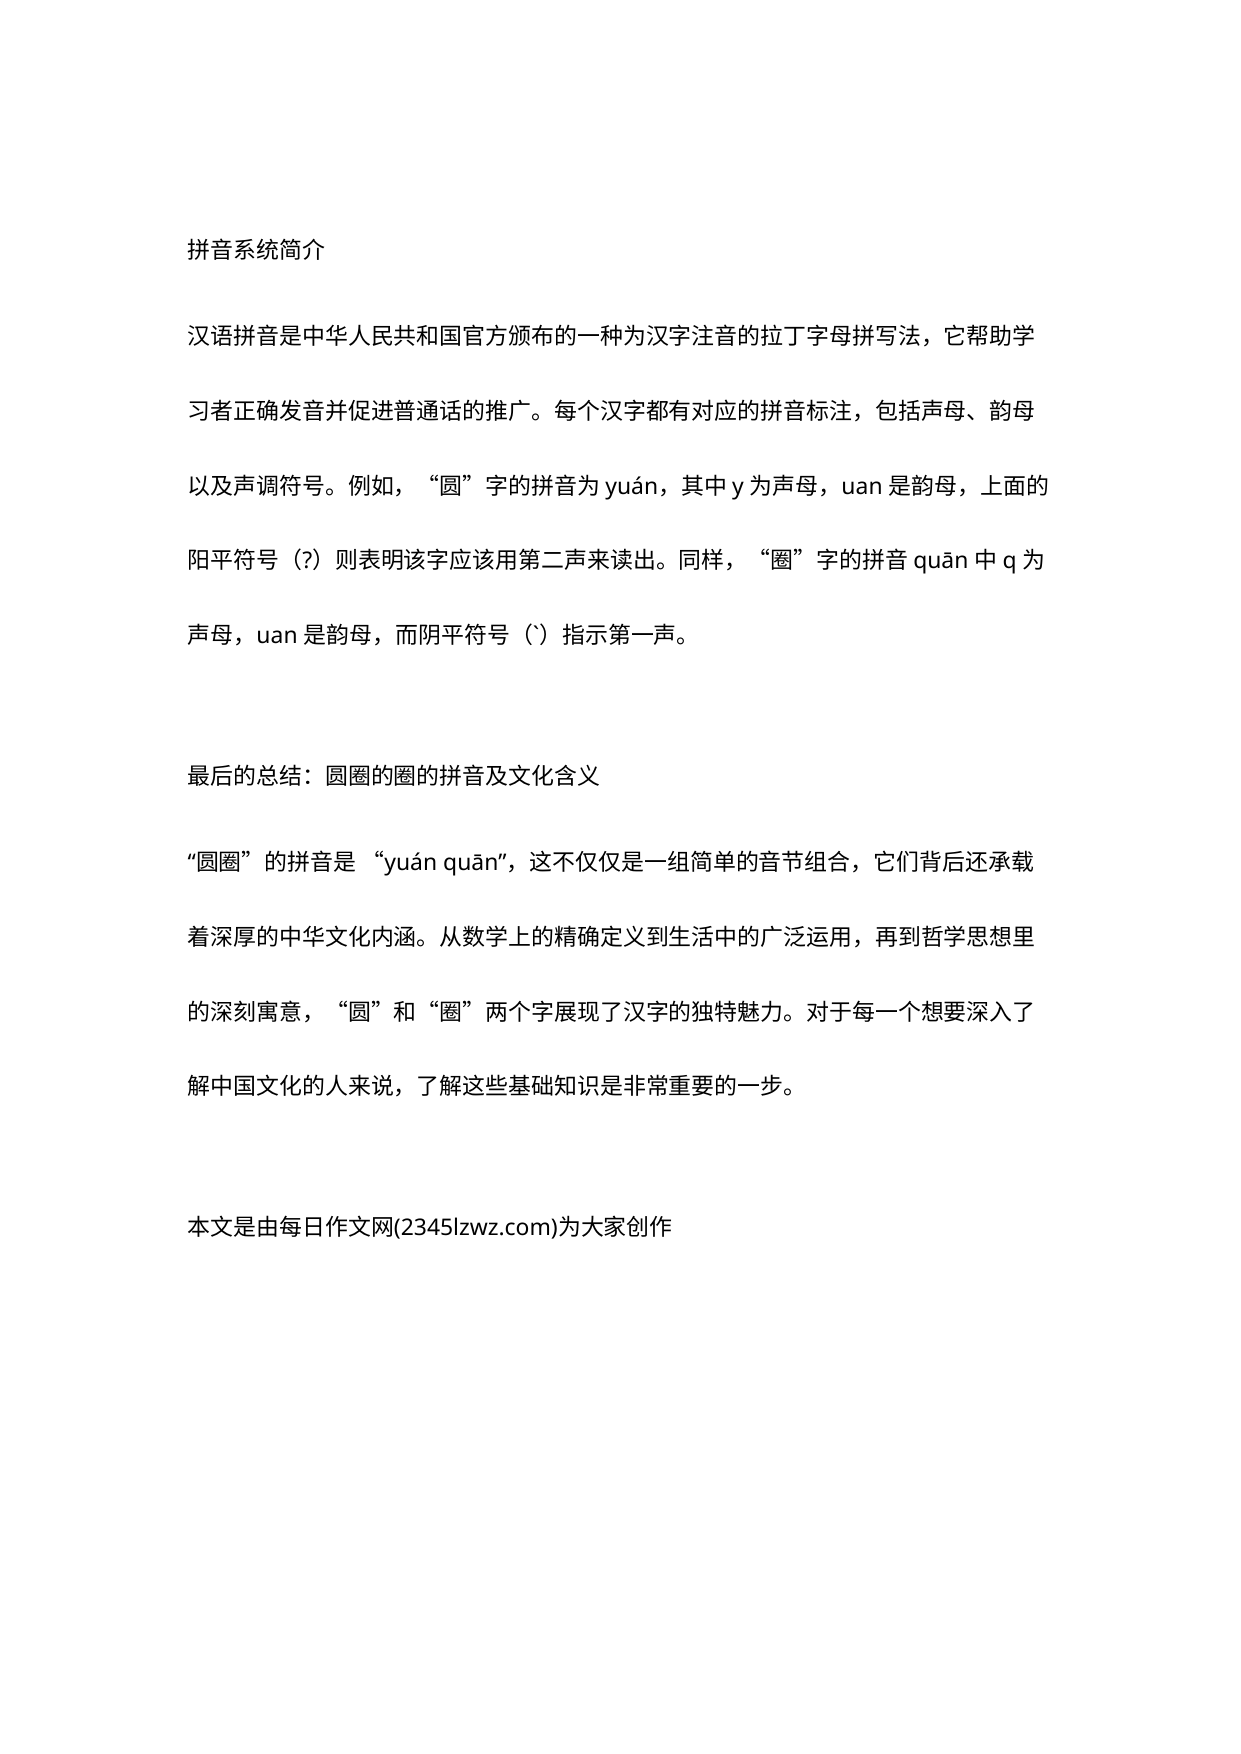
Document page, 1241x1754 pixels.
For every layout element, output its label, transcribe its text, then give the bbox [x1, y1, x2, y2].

text 汉语拼音是中华人民共和国官方颁布的一种为汉字注音的拉丁字母拼写法，它帮助学习者正确发音并促进普通话的推广。每个汉字都有对应的拼音标注，包括声母、韵母以及声调符号。例如，“圆”字的拼音为 yuán，其中 y 为声母，uan 是韵母，上面的阳平符号（?）则表明该字应该用第二声来读出。同样，“圈”字的拼音 quān 中 q 为声母，uan 是韵母，而阴平符号（`）指示第一声。 [187, 302, 1053, 666]
text 拼音系统简介 [187, 216, 1053, 281]
text 本文是由每日作文网(2345lzwz.com)为大家创作 [187, 1193, 1053, 1258]
text 最后的总结：圆圈的圈的拼音及文化含义 [187, 742, 1053, 807]
text “圆圈”的拼音是 “yuán quān”，这不仅仅是一组简单的音节组合，它们背后还承载着深厚的中华文化内涵。从数学上的精确定义到生活中的广泛运用，再到哲学思想里的深刻寓意，“圆”和“圈”两个字展现了汉字的独特魅力。对于每一个想要深入了解中国文化的人来说，了解这些基础知识是非常重要的一步。 [187, 828, 1053, 1117]
